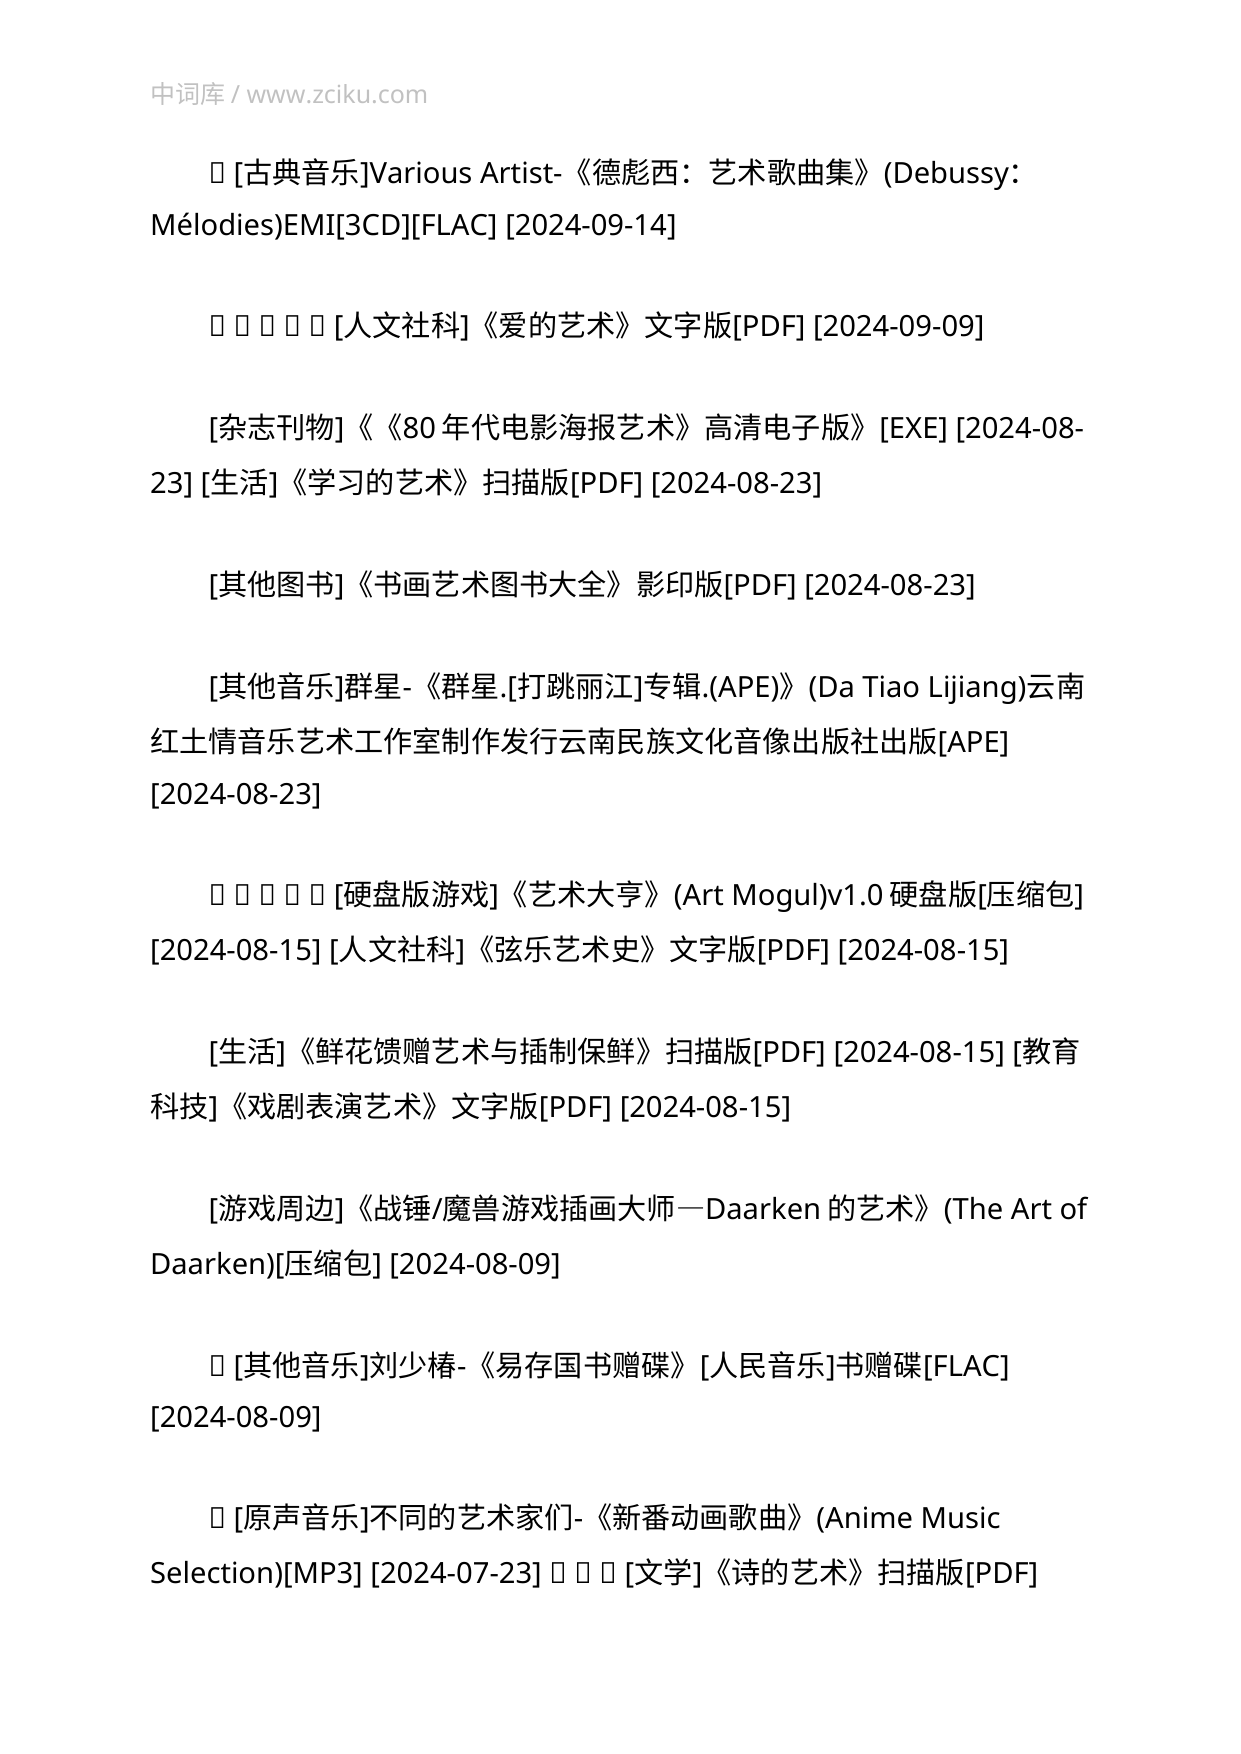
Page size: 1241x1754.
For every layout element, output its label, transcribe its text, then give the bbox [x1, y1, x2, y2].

text [其他音乐]群星-《群星.[打跳丽江]专辑.(APE)》(Da Tiao Lijiang)云南红土情音乐艺术工作室制作发行云南民族文化音像出版社出版[APE] [2024-08-23] [150, 664, 1090, 813]
text [生活]《鲜花馈赠艺术与插制保鲜》扫描版[PDF] [2024-08-15] [教育科技]《戏剧表演艺术》文字版[PDF] [2024-08-15] [150, 1028, 1090, 1126]
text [150, 1495, 1090, 1592]
text [杂志刊物]《《80年代电影海报艺术》高清电子版》[EXE] [2024-08-23] [生活]《学习的艺术》扫描版[PDF] [2024-08-23] [150, 405, 1090, 502]
text [游戏周边]《战锤/魔兽游戏插画大师—Daarken的艺术》(The Art of Daarken)[压缩包] [2024-08-09] [150, 1185, 1090, 1283]
text      [人文社科]《爱的艺术》文字版[PDF] [2024-09-09] [150, 303, 1090, 345]
text  [古典音乐]Various Artist-《德彪西：艺术歌曲集》(Debussy：Mélodies)EMI[3CD][FLAC] [2024-09-14] [150, 150, 1090, 244]
text      [硬盘版游戏]《艺术大亨》(Art Mogul)v1.0硬盘版[压缩包] [2024-08-15] [人文社科]《弦乐艺术史》文字版[PDF] [2024-08-15] [150, 871, 1090, 969]
text [其他图书]《书画艺术图书大全》影印版[PDF] [2024-08-23] [150, 562, 1090, 604]
text  [其他音乐]刘少椿-《易存国书赠碟》[人民音乐]书赠碟[FLAC] [2024-08-09] [150, 1342, 1090, 1436]
